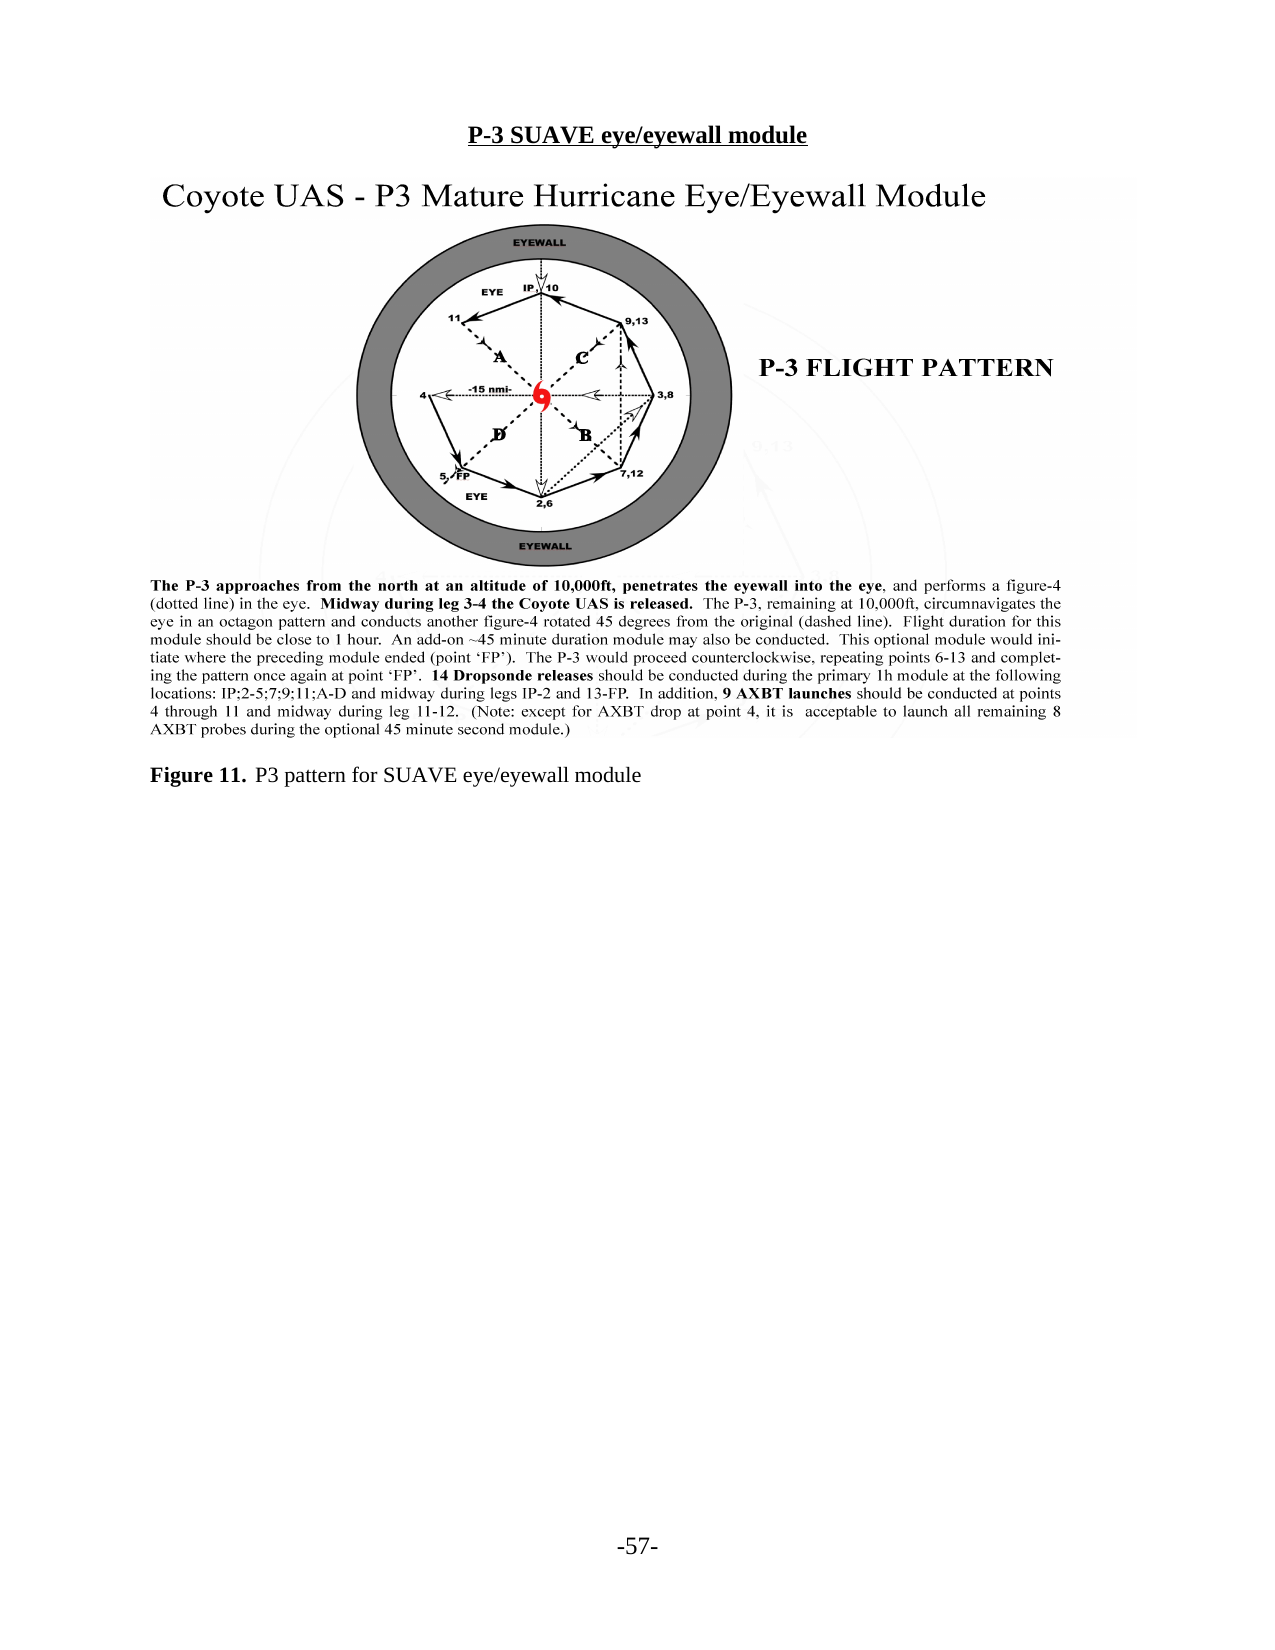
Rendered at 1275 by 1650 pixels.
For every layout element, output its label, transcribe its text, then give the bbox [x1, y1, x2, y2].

text Figure 11. P3 pattern for SUAVE eye/eyewall module [150, 762, 1125, 787]
text P-3 SUAVE eye/eyewall module [150, 120, 1125, 149]
picture [150, 177, 1137, 738]
